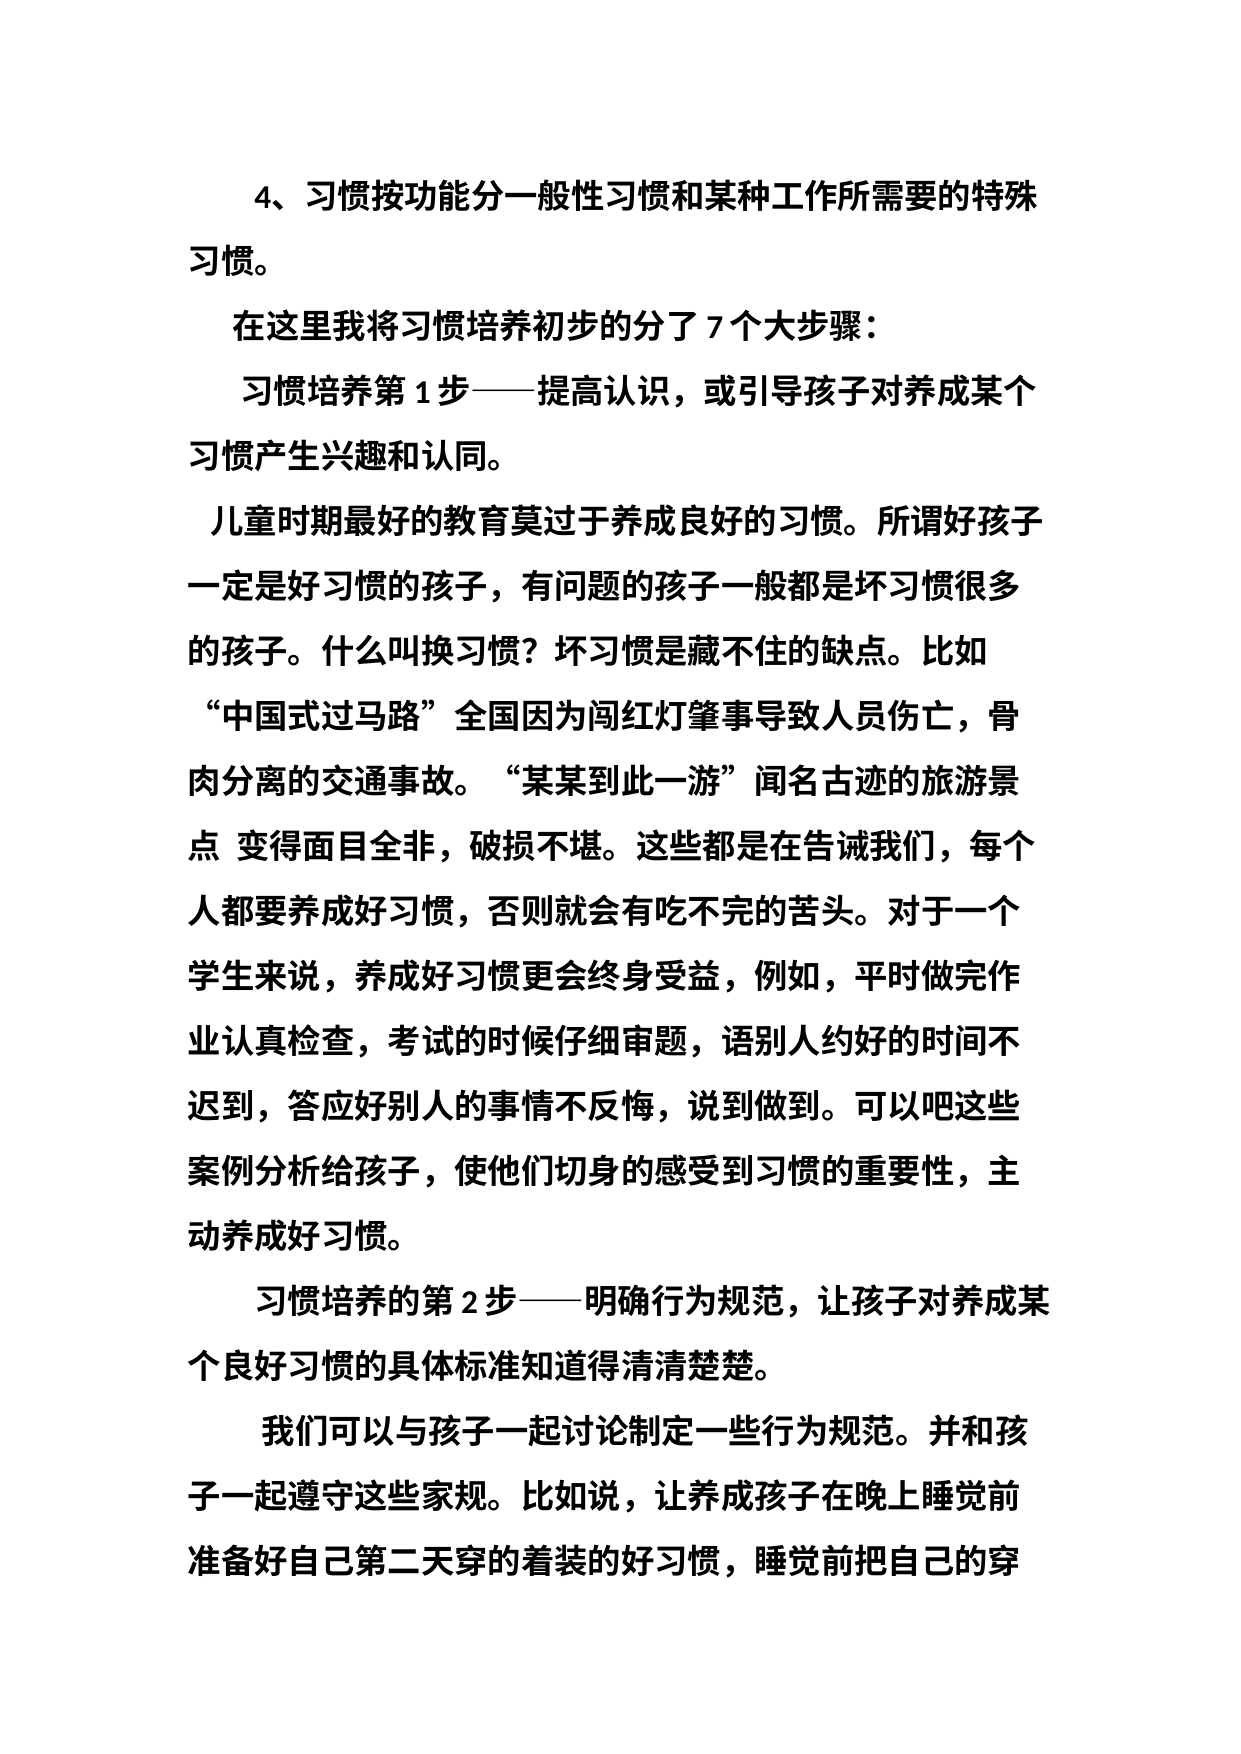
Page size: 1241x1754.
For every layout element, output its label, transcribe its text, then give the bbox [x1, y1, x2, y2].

list 在这里我将习惯培养初步的分了7个大步骤： [187, 292, 1053, 357]
list 习惯培养第1步——提高认识，或引导孩子对养成某个习惯产生兴趣和认同。 [187, 357, 1053, 487]
list 4、习惯按功能分一般性习惯和某种工作所需要的特殊习惯。 [187, 162, 1053, 292]
list 儿童时期最好的教育莫过于养成良好的习惯。所谓好孩子一定是好习惯的孩子，有问题的孩子一般都是坏习惯很多的孩子。什么叫换习惯？坏习惯是藏不住的缺点。比如“中国式过马路”全国因为闯红灯肇事导致人员伤亡，骨肉分离的交通事故。“某某到此一游”闻名古迹的旅游景点 变得面目全非，破损不堪。这些都是在告诫我们，每个人都要养成好习惯，否则就会有吃不完的苦头。对于一个学生来说，养成好习惯更会终身受益，例如，平时做完作业认真检查，考试的时候仔细审题，语别人约好的时间不迟到，答应好别人的事情不反悔，说到做到。可以吧这些案例分析给孩子，使他们切身的感受到习惯的重要性，主动养成好习惯。 [187, 487, 1053, 1267]
list 习惯培养的第2步——明确行为规范，让孩子对养成某个良好习惯的具体标准知道得清清楚楚。 [187, 1267, 1053, 1397]
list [187, 1397, 1053, 1592]
